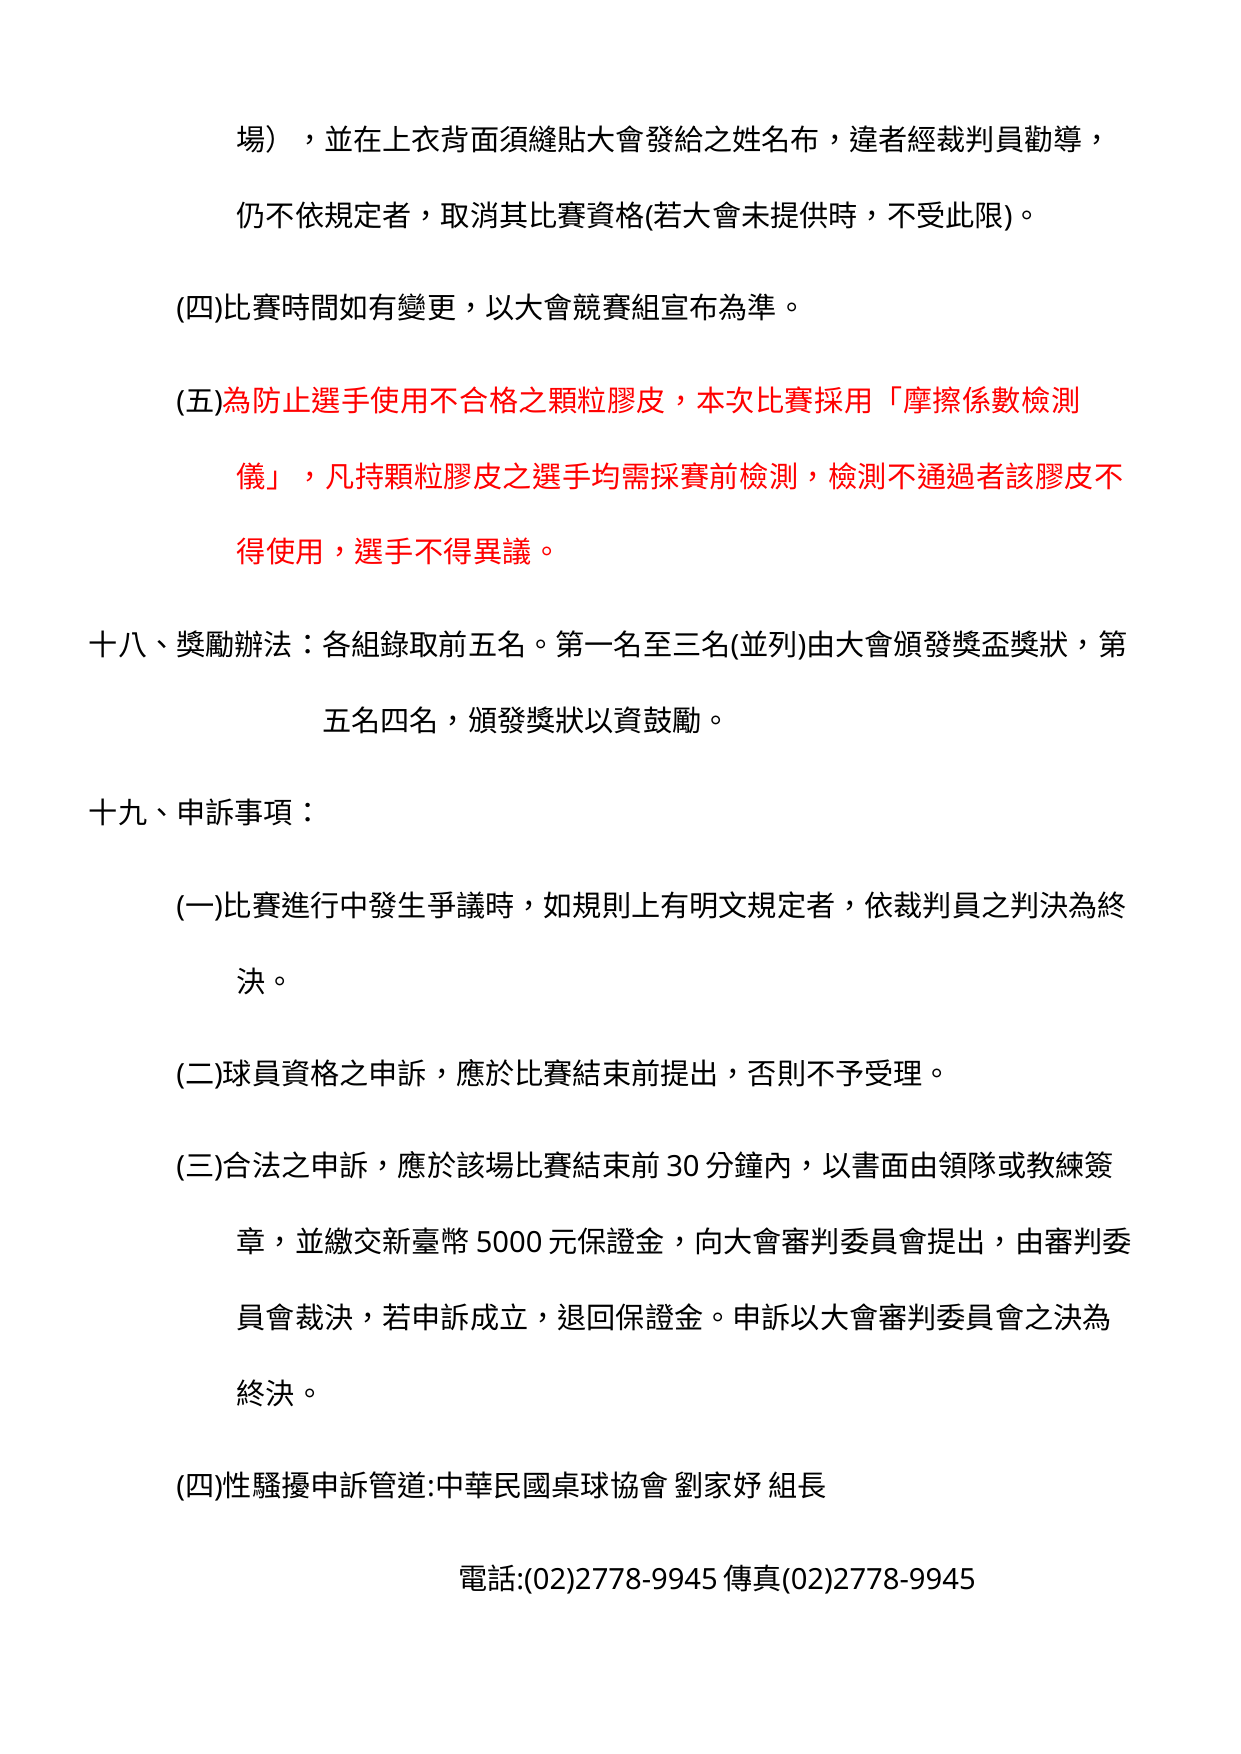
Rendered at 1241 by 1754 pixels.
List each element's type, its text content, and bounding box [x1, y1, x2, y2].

text (五)為防止選手使用不合格之顆粒膠皮，本次比賽採用「摩擦係數檢測儀」，凡持顆粒膠皮之選手均需採賽前檢測，檢測不通過者該膠皮不得使用，選手不得異議。 [176, 361, 1137, 588]
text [176, 100, 1137, 251]
text 十八、獎勵辦法：各組錄取前五名。第一名至三名(並列)由大會頒發獎盃獎狀，第五名四名，頒發獎狀以資鼓勵。 [89, 605, 1137, 756]
text (四)性騷擾申訴管道:中華民國桌球協會 劉家妤 組長 [176, 1446, 1137, 1522]
text 十九、申訴事項： [89, 773, 1137, 849]
text (一)比賽進行中發生爭議時，如規則上有明文規定者，依裁判員之判決為終決。 [176, 866, 1137, 1017]
text (三)合法之申訴，應於該場比賽結束前30分鐘內，以書面由領隊或教練簽章，並繳交新臺幣5000元保證金，向大會審判委員會提出，由審判委員會裁決，若申訴成立，退回保證金。申訴以大會審判委員會之決為終決。 [176, 1126, 1137, 1430]
text 電話:(02)2778-9945傳真(02)2778-9945 [236, 1539, 1137, 1615]
text (四)比賽時間如有變更，以大會競賽組宣布為準。 [176, 268, 1137, 344]
text (二)球員資格之申訴，應於比賽結束前提出，否則不予受理。 [176, 1034, 1137, 1110]
